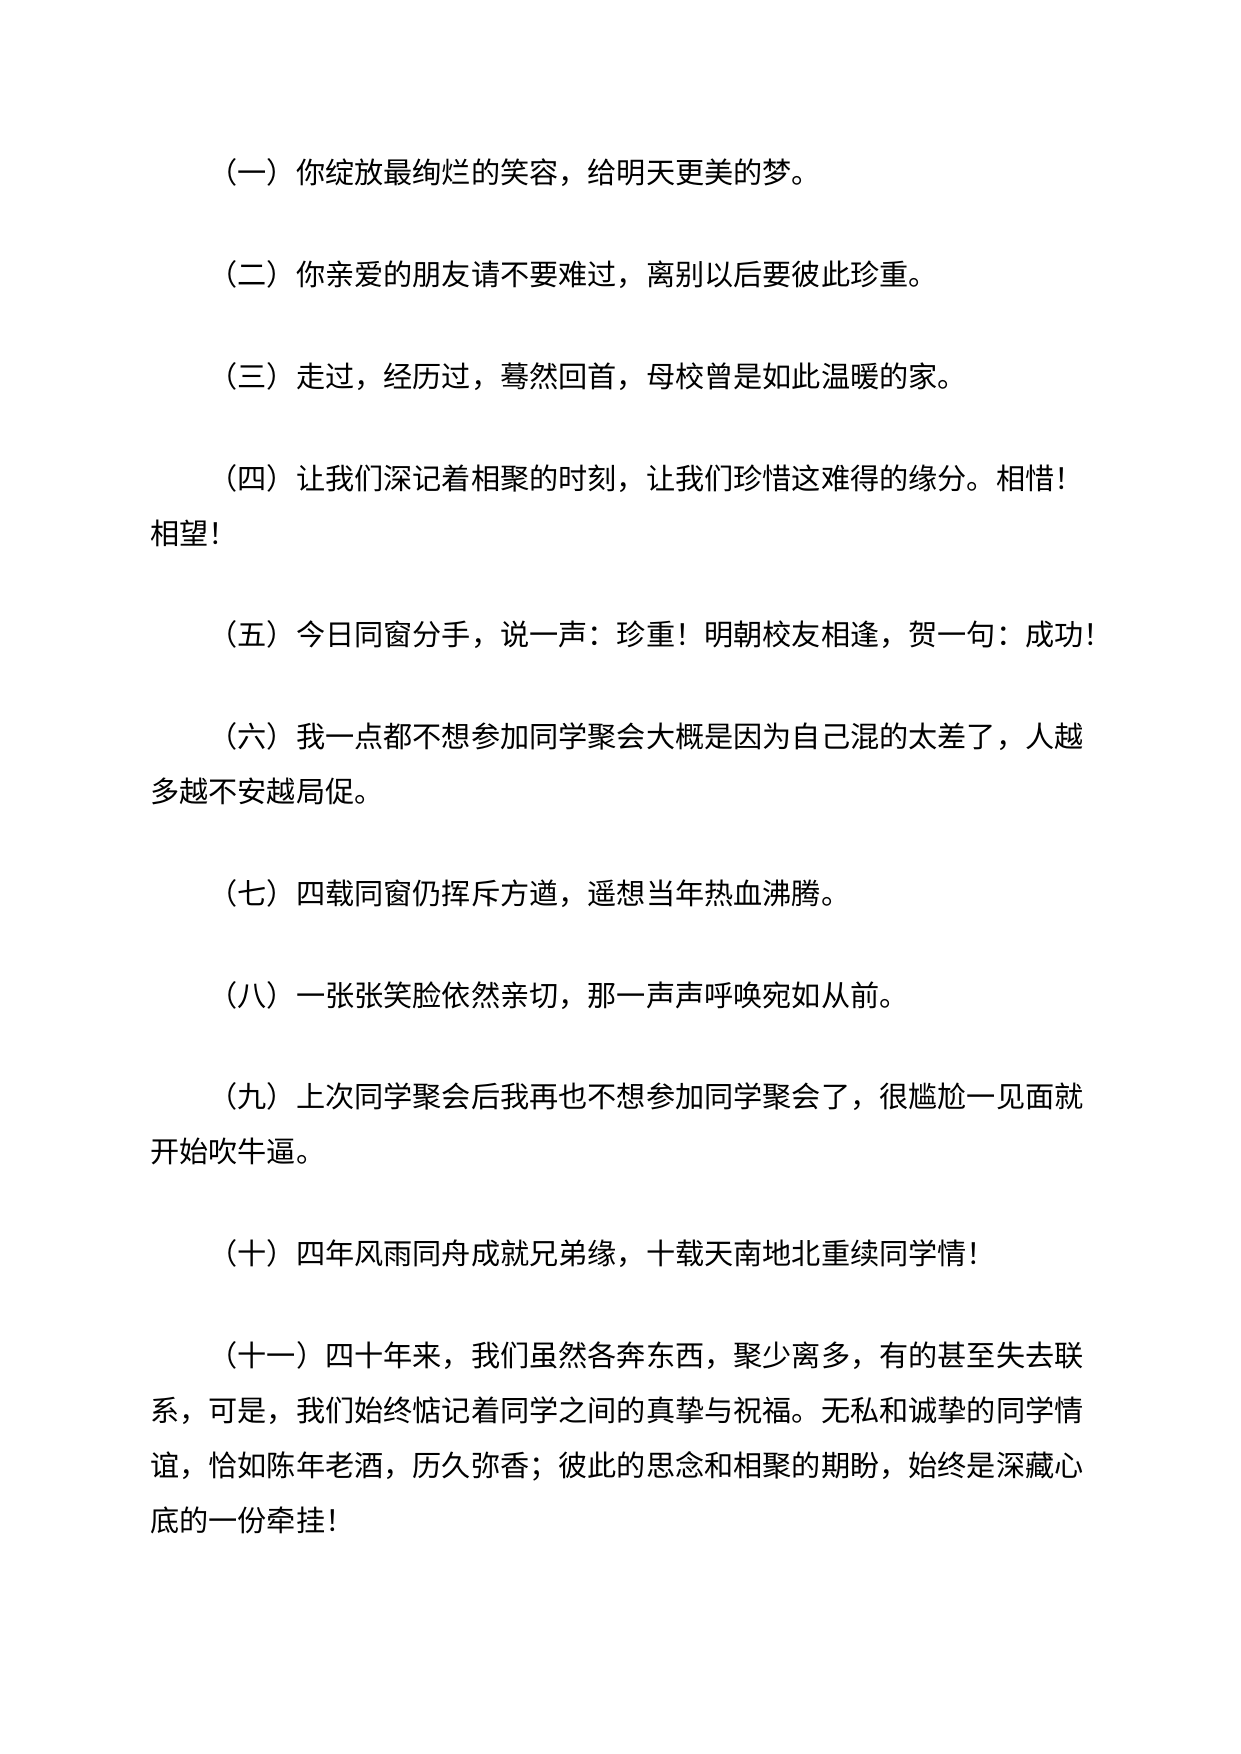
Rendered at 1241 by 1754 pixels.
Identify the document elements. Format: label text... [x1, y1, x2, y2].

text （一）你绽放最绚烂的笑容，给明天更美的梦。 [150, 150, 1090, 192]
text （九）上次同学聚会后我再也不想参加同学聚会了，很尴尬一见面就开始吹牛逼。 [150, 1074, 1090, 1171]
text （十）四年风雨同舟成就兄弟缘，十载天南地北重续同学情！ [150, 1231, 1090, 1273]
text （十一）四十年来，我们虽然各奔东西，聚少离多，有的甚至失去联系，可是，我们始终惦记着同学之间的真挚与祝福。无私和诚挚的同学情谊，恰如陈年老酒，历久弥香；彼此的思念和相聚的期盼，始终是深藏心底的一份牵挂！ [150, 1332, 1090, 1539]
text （七）四载同窗仍挥斥方遒，遥想当年热血沸腾。 [150, 870, 1090, 913]
text （三）走过，经历过，蓦然回首，母校曾是如此温暖的家。 [150, 353, 1090, 396]
text （六）我一点都不想参加同学聚会大概是因为自己混的太差了，人越多越不安越局促。 [150, 714, 1090, 811]
text （八）一张张笑脸依然亲切，那一声声呼唤宛如从前。 [150, 972, 1090, 1014]
text （二）你亲爱的朋友请不要难过，离别以后要彼此珍重。 [150, 252, 1090, 294]
text （五）今日同窗分手，说一声：珍重！明朝校友相逢，贺一句：成功！ [150, 612, 1090, 654]
text （四）让我们深记着相聚的时刻，让我们珍惜这难得的缘分。相惜！相望！ [150, 455, 1090, 552]
